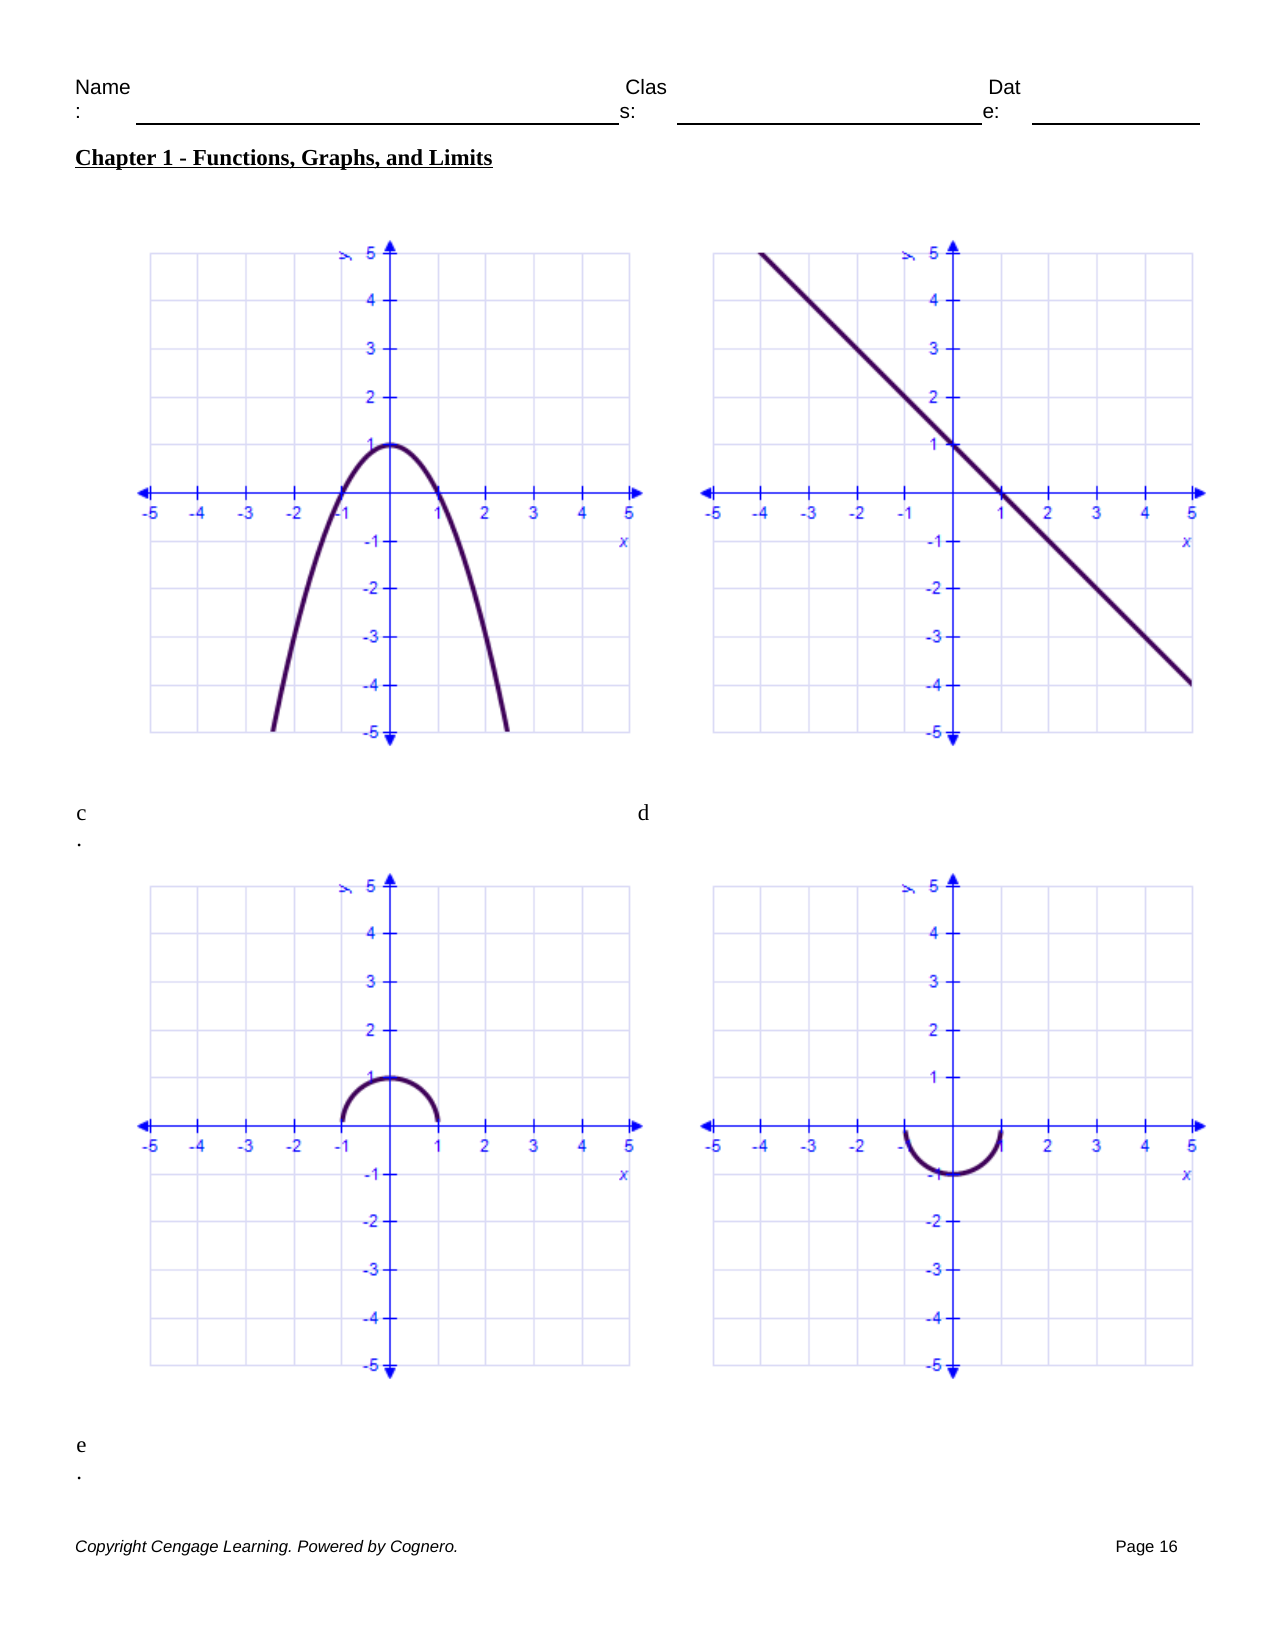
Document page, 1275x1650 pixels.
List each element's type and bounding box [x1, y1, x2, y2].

picture [89, 192, 1253, 793]
table_header [75, 189, 1200, 1487]
picture [89, 825, 1253, 1426]
